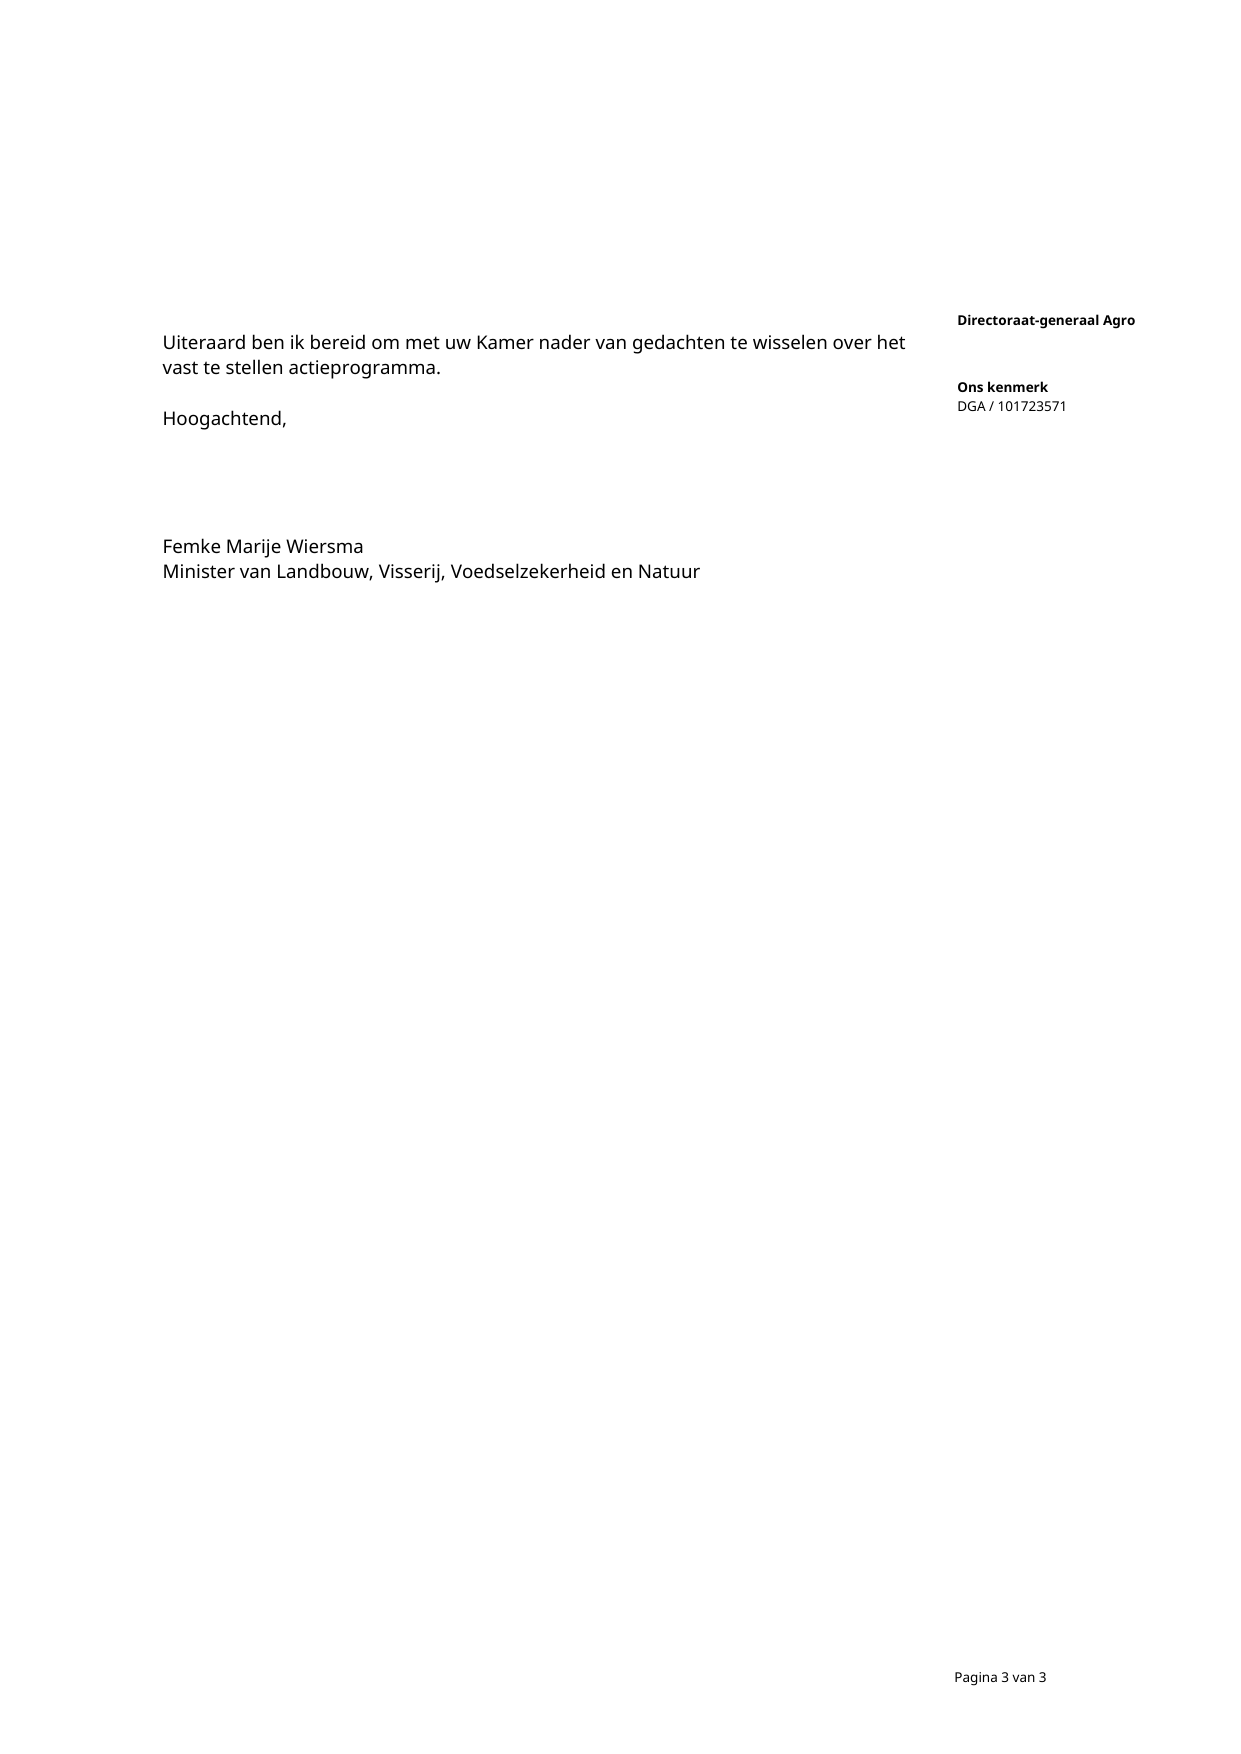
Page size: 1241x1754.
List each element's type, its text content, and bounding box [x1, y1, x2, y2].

text Femke Marije Wiersma [162, 533, 947, 559]
text Hoogachtend, [162, 406, 947, 431]
text Minister van Landbouw, Visserij, Voedselzekerheid en Natuur [162, 559, 947, 584]
text Uiteraard ben ik bereid om met uw Kamer nader van gedachten te wisselen over het vast te stellen actieprogramma. [162, 329, 947, 380]
